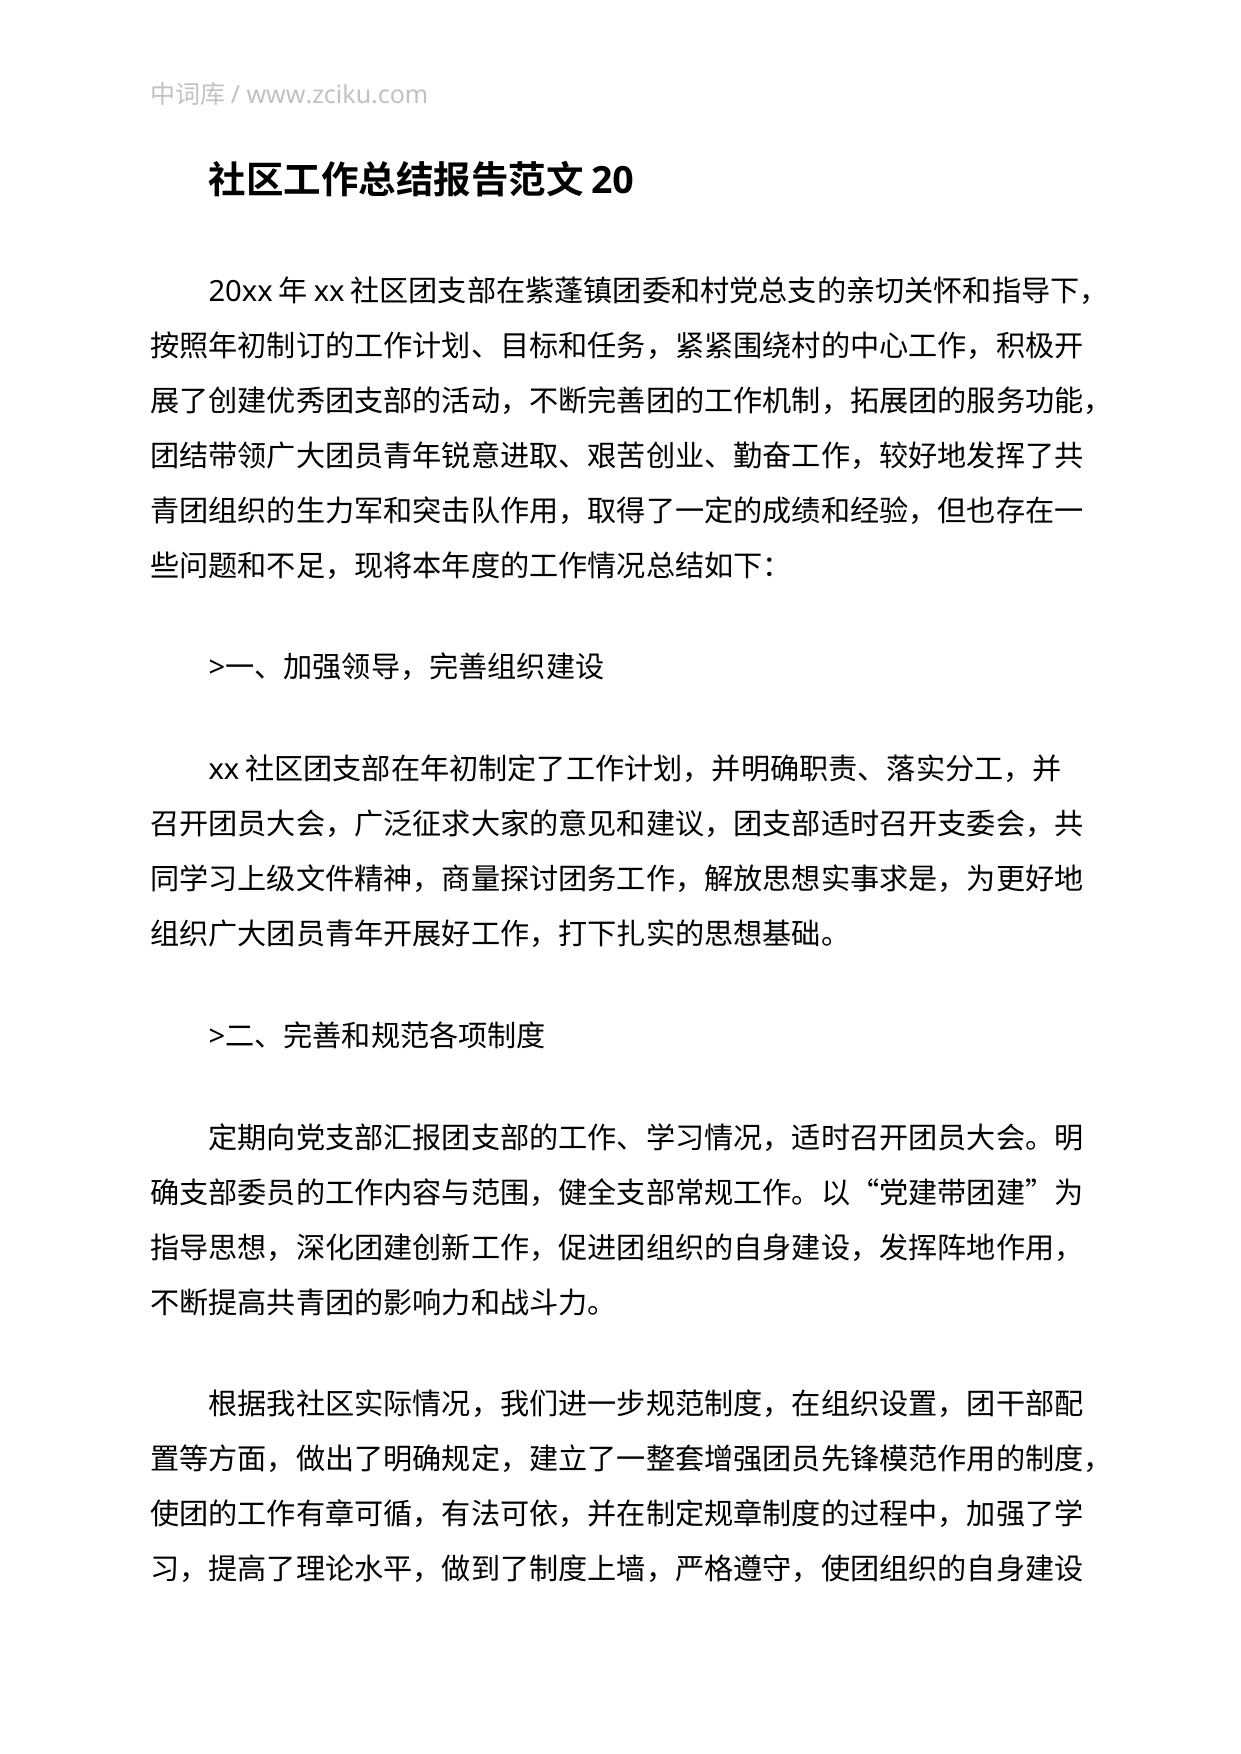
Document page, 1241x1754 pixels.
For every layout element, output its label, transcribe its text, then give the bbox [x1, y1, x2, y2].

text 定期向党支部汇报团支部的工作、学习情况，适时召开团员大会。明确支部委员的工作内容与范围，健全支部常规工作。以“党建带团建”为指导思想，深化团建创新工作，促进团组织的自身建设，发挥阵地作用，不断提高共青团的影响力和战斗力。 [150, 1114, 1090, 1321]
text xx社区团支部在年初制定了工作计划，并明确职责、落实分工，并召开团员大会，广泛征求大家的意见和建议，团支部适时召开支委会，共同学习上级文件精神，商量探讨团务工作，解放思想实事求是，为更好地组织广大团员青年开展好工作，打下扎实的思想基础。 [150, 746, 1090, 953]
text 20xx年xx社区团支部在紫蓬镇团委和村党总支的亲切关怀和指导下，按照年初制订的工作计划、目标和任务，紧紧围绕村的中心工作，积极开展了创建优秀团支部的活动，不断完善团的工作机制，拓展团的服务功能，团结带领广大团员青年锐意进取、艰苦创业、勤奋工作，较好地发挥了共青团组织的生力军和突击队作用，取得了一定的成绩和经验，但也存在一些问题和不足，现将本年度的工作情况总结如下： [150, 268, 1090, 584]
text 社区工作总结报告范文20 [150, 150, 1090, 204]
text >二、完善和规范各项制度 [150, 1012, 1090, 1055]
text >一、加强领导，完善组织建设 [150, 644, 1090, 686]
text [150, 1381, 1090, 1588]
